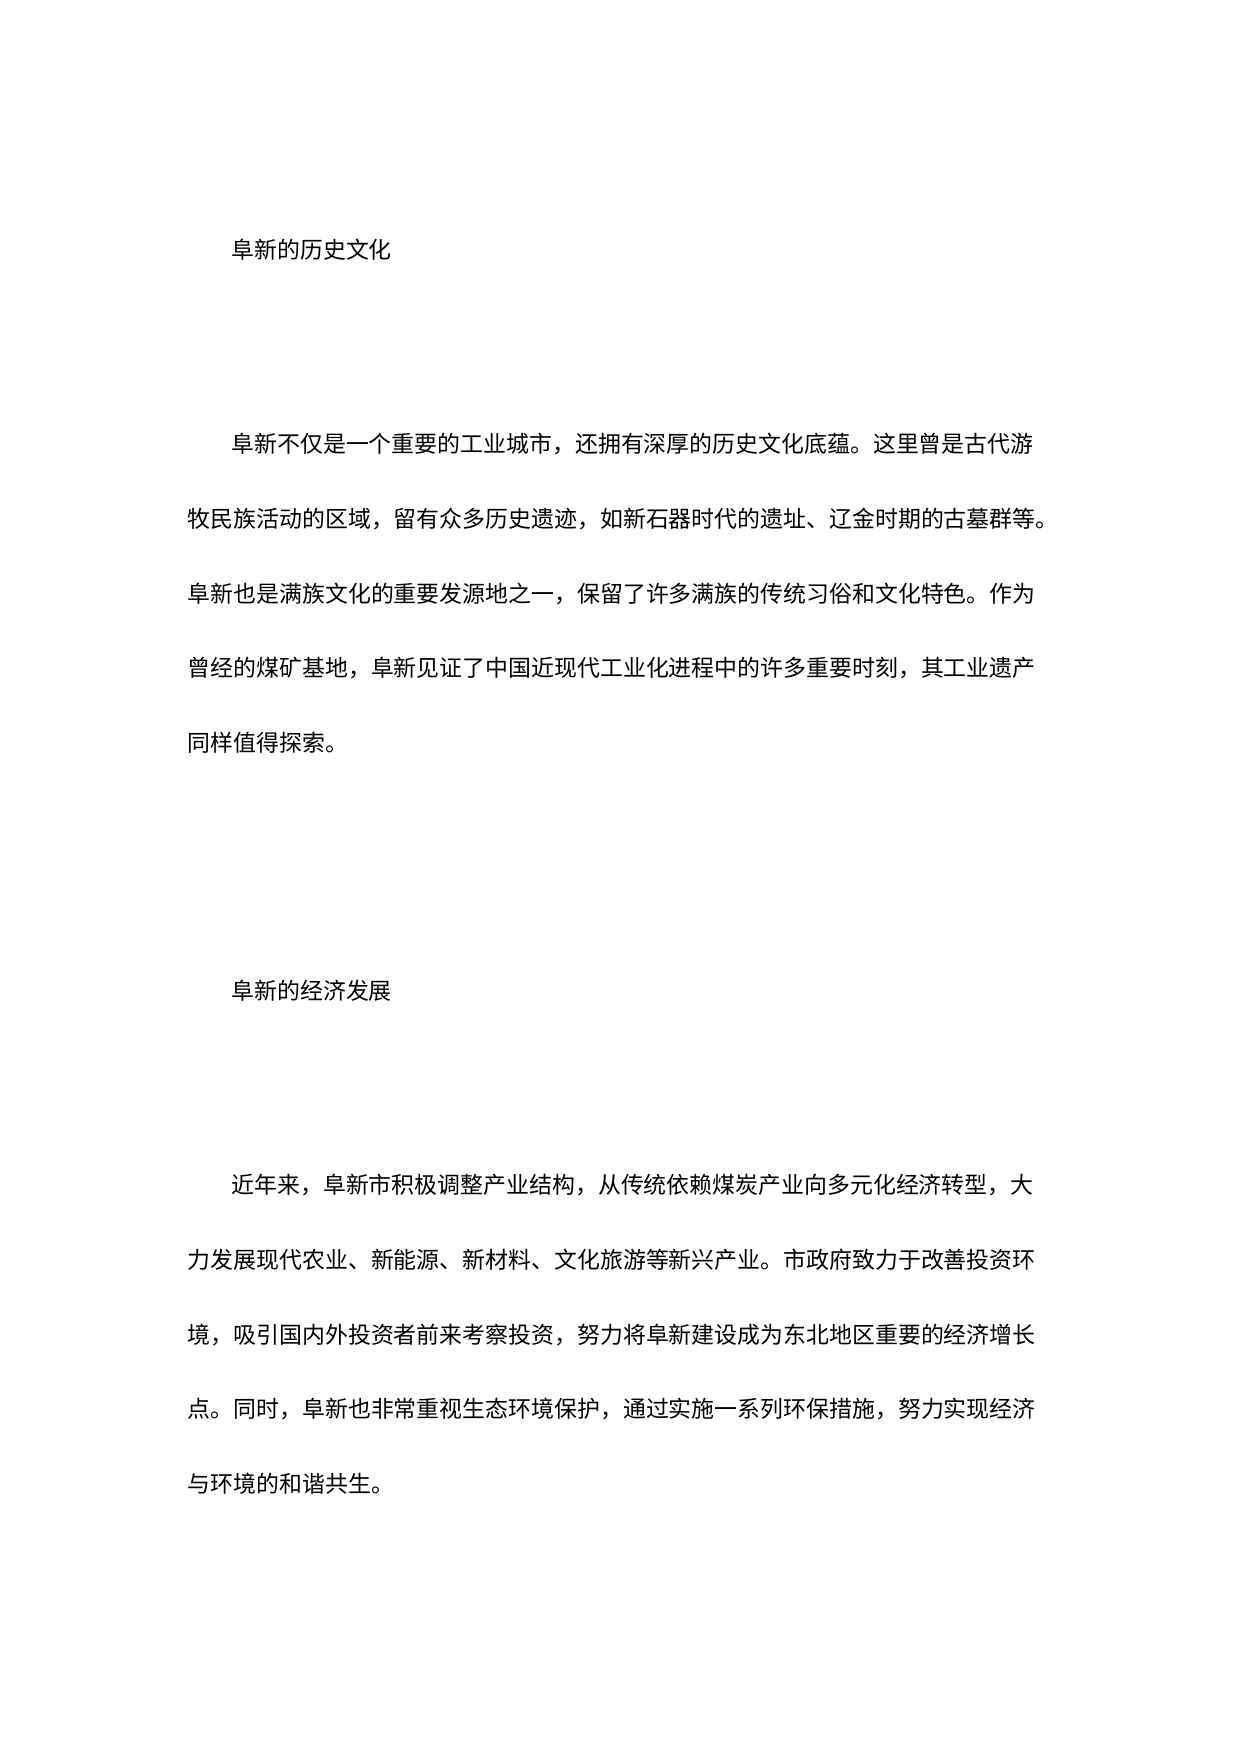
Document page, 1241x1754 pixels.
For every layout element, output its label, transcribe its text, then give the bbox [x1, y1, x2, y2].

text 阜新不仅是一个重要的工业城市，还拥有深厚的历史文化底蕴。这里曾是古代游牧民族活动的区域，留有众多历史遗迹，如新石器时代的遗址、辽金时期的古墓群等。阜新也是满族文化的重要发源地之一，保留了许多满族的传统习俗和文化特色。作为曾经的煤矿基地，阜新见证了中国近现代工业化进程中的许多重要时刻，其工业遗产同样值得探索。 [187, 410, 1053, 774]
text 阜新的历史文化 [187, 216, 1053, 281]
text 近年来，阜新市积极调整产业结构，从传统依赖煤炭产业向多元化经济转型，大力发展现代农业、新能源、新材料、文化旅游等新兴产业。市政府致力于改善投资环境，吸引国内外投资者前来考察投资，努力将阜新建设成为东北地区重要的经济增长点。同时，阜新也非常重视生态环境保护，通过实施一系列环保措施，努力实现经济与环境的和谐共生。 [187, 1151, 1053, 1515]
text 阜新的经济发展 [187, 957, 1053, 1022]
